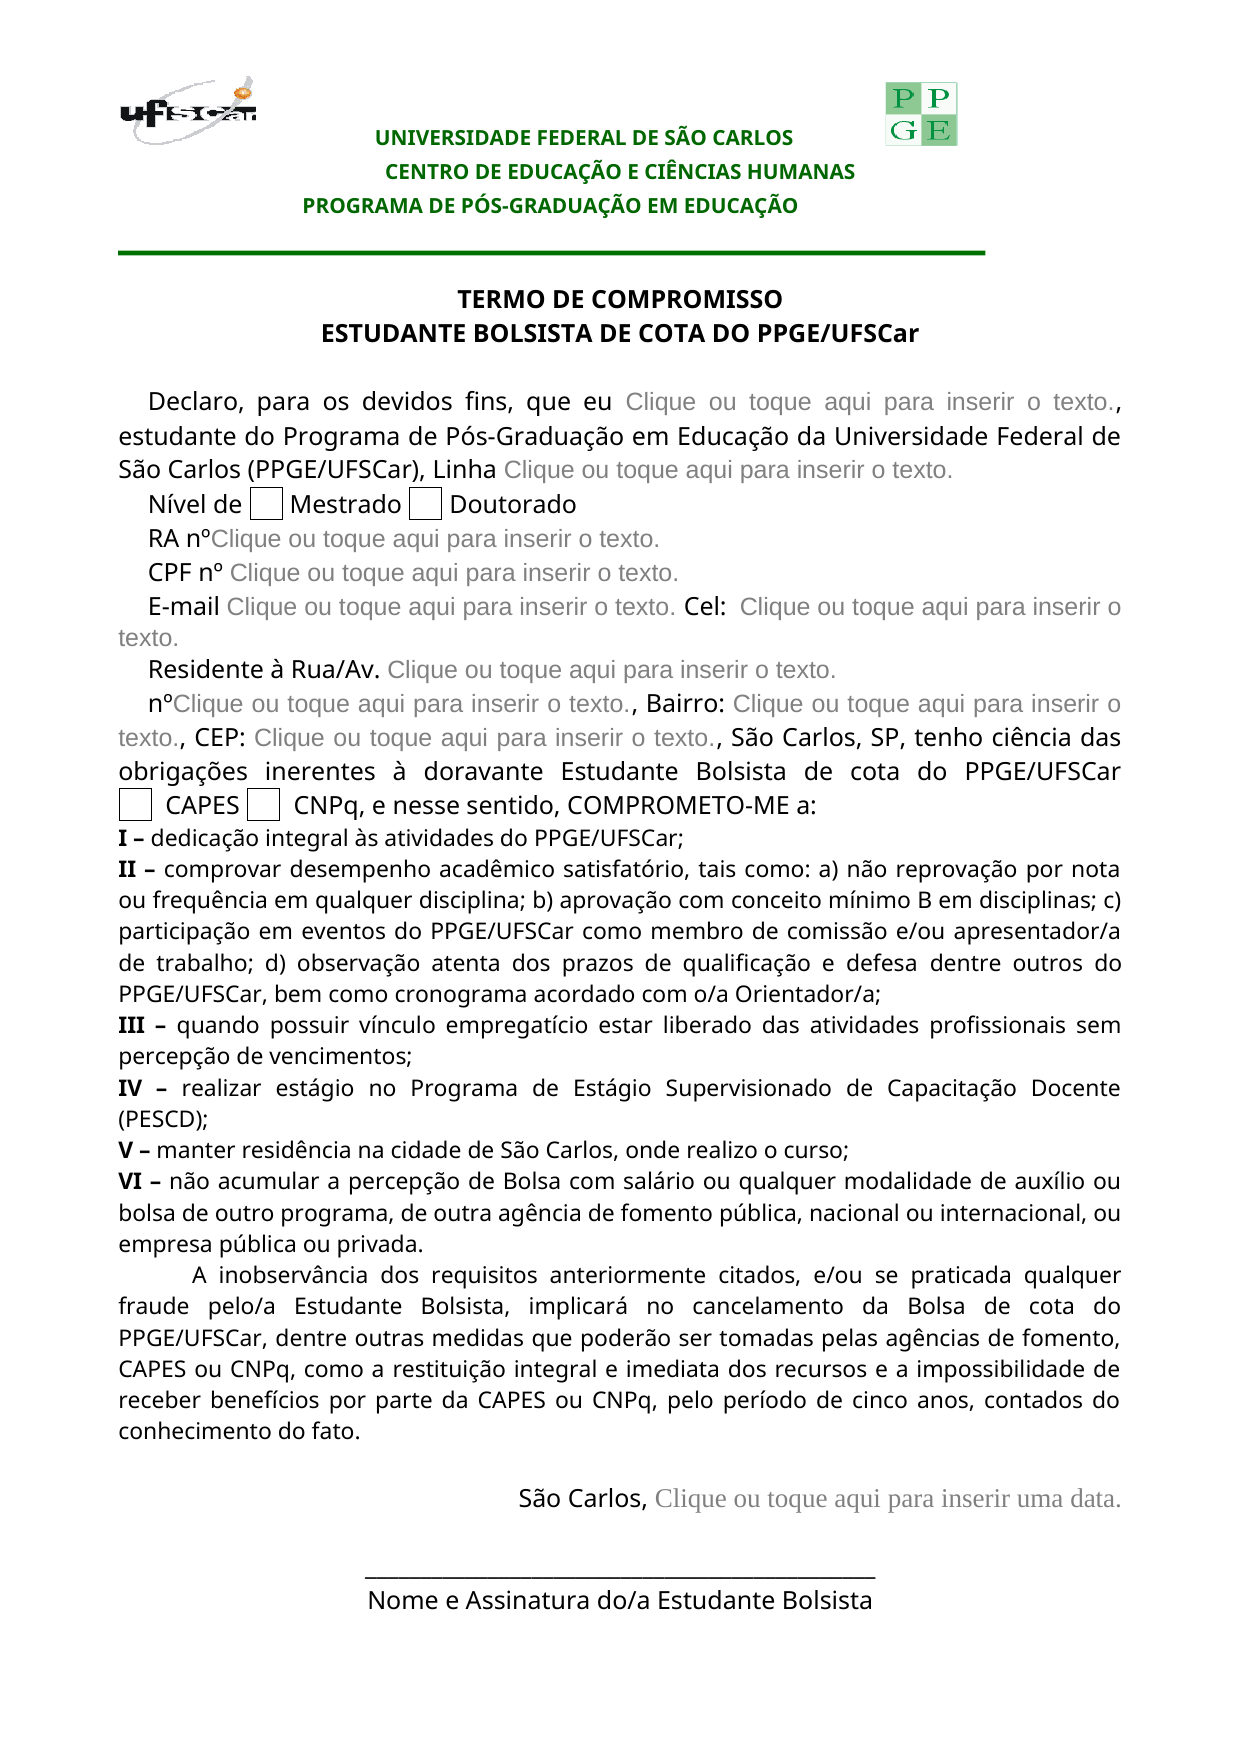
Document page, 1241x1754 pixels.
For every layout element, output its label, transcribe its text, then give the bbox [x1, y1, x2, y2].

text ______________________________________________ [118, 1549, 1122, 1583]
title TERMO DE COMPROMISSO [118, 282, 1122, 316]
text Residente à Rua/Av. [118, 651, 1122, 685]
text V – manter residência na cidade de São Carlos, onde realizo o curso; [118, 1134, 1122, 1165]
text III – quando possuir vínculo empregatício estar liberado das atividades profissionais sem percepção de vencimentos; [118, 1009, 1122, 1072]
text Nome e Assinatura do/a Estudante Bolsista [118, 1583, 1122, 1617]
text RA nº [118, 520, 1122, 554]
picture [885, 82, 958, 146]
text Nível de Mestrado Doutorado [118, 486, 1122, 520]
text nº, Bairro: , CEP: , São Carlos, SP, tenho ciência das obrigações inerentes à doravante Estudante Bolsista de cota do PPGE/UFSCar CAPES CNPq, e nesse sentido, COMPROMETO-ME a: [118, 685, 1122, 822]
text CPF nº [118, 554, 1122, 588]
text IV – realizar estágio no Programa de Estágio Supervisionado de Capacitação Docente (PESCD); [118, 1072, 1122, 1134]
text A inobservância dos requisitos anteriormente citados, e/ou se praticada qualquer fraude pelo/a Estudante Bolsista, implicará no cancelamento da Bolsa de cota do PPGE/UFSCar, dentre outras medidas que poderão ser tomadas pelas agências de fomento, CAPES ou CNPq, como a restituição integral e imediata dos recursos e a impossibilidade de receber benefícios por parte da CAPES ou CNPq, pelo período de cinco anos, contados do conhecimento do fato. [118, 1259, 1122, 1447]
text II – comprovar desempenho acadêmico satisfatório, tais como: a) não reprovação por nota ou frequência em qualquer disciplina; b) aprovação com conceito mínimo B em disciplinas; c) participação em eventos do PPGE/UFSCar como membro de comissão e/ou apresentador/a de trabalho; d) observação atenta dos prazos de qualificação e defesa dentre outros do PPGE/UFSCar, bem como cronograma acordado com o/a Orientador/a; [118, 853, 1122, 1009]
text São Carlos, [118, 1481, 1122, 1515]
text E-mail Cel: [118, 588, 1122, 651]
picture [118, 75, 259, 146]
text VI – não acumular a percepção de Bolsa com salário ou qualquer modalidade de auxílio ou bolsa de outro programa, de outra agência de fomento pública, nacional ou internacional, ou empresa pública ou privada. [118, 1165, 1122, 1259]
text I – dedicação integral às atividades do PPGE/UFSCar; [118, 822, 1122, 853]
text Declaro, para os devidos fins, que eu , estudante do Programa de Pós-Graduação em Educação da Universidade Federal de São Carlos (PPGE/UFSCar), Linha [118, 384, 1122, 486]
title ESTUDANTE BOLSISTA DE COTA DO PPGE/UFSCar [118, 316, 1122, 350]
